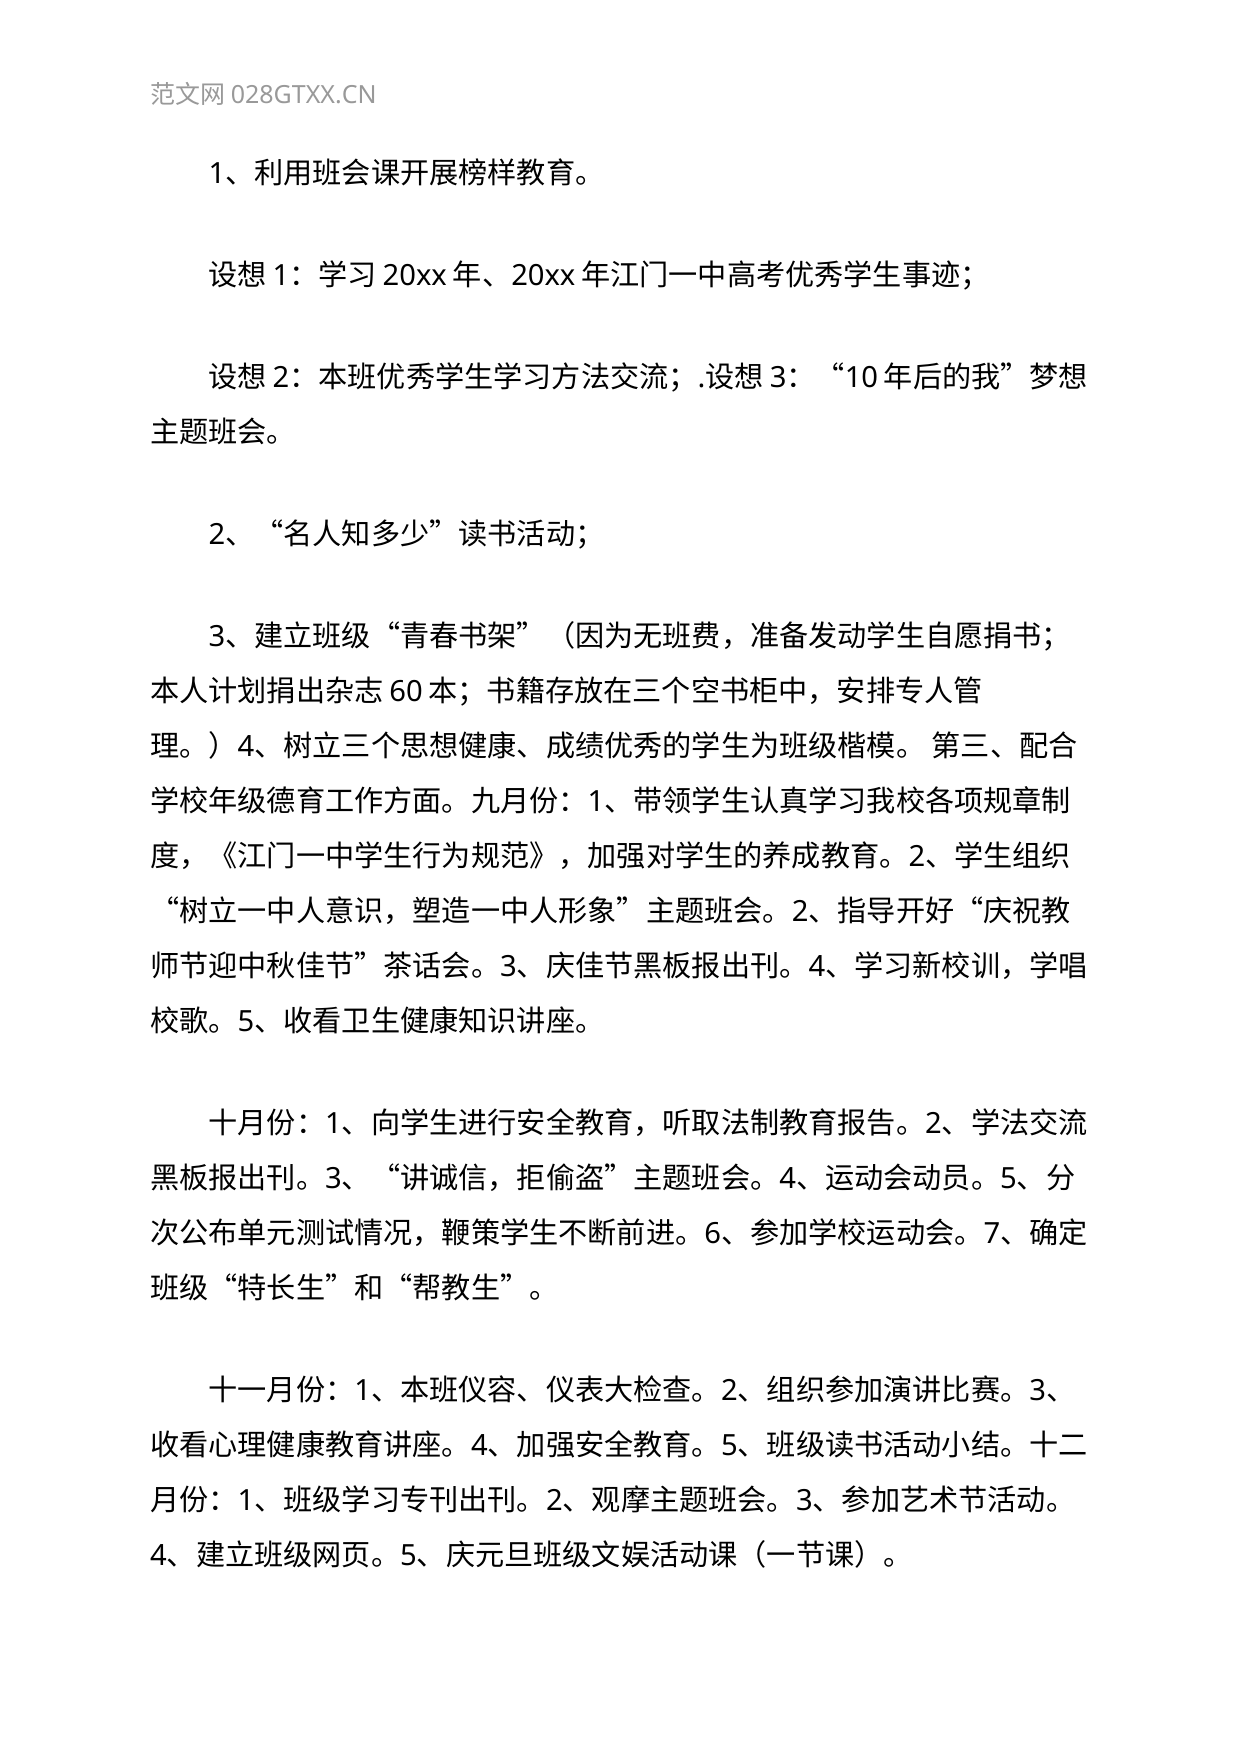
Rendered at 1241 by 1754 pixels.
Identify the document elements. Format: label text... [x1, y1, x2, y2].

text 3、建立班级“青春书架”（因为无班费，准备发动学生自愿捐书；本人计划捐出杂志60本；书籍存放在三个空书柜中，安排专人管理。）4、树立三个思想健康、成绩优秀的学生为班级楷模。 第三、配合学校年级德育工作方面。九月份：1、带领学生认真学习我校各项规章制度，《江门一中学生行为规范》，加强对学生的养成教育。2、学生组织“树立一中人意识，塑造一中人形象”主题班会。2、指导开好“庆祝教师节迎中秋佳节”茶话会。3、庆佳节黑板报出刊。4、学习新校训，学唱校歌。5、收看卫生健康知识讲座。 [150, 613, 1090, 1040]
text 十一月份：1、本班仪容、仪表大检查。2、组织参加演讲比赛。3、收看心理健康教育讲座。4、加强安全教育。5、班级读书活动小结。十二月份：1、班级学习专刊出刊。2、观摩主题班会。3、参加艺术节活动。4、建立班级网页。5、庆元旦班级文娱活动课（一节课）。 [150, 1366, 1090, 1574]
text 设想2：本班优秀学生学习方法交流；.设想3：“10年后的我”梦想主题班会。 [150, 354, 1090, 451]
text 十月份：1、向学生进行安全教育，听取法制教育报告。2、学法交流黑板报出刊。3、“讲诚信，拒偷盗”主题班会。4、运动会动员。5、分次公布单元测试情况，鞭策学生不断前进。6、参加学校运动会。7、确定班级“特长生”和“帮教生”。 [150, 1100, 1090, 1307]
text 2、“名人知多少”读书活动； [150, 511, 1090, 553]
text 设想1：学习20xx年、20xx年江门一中高考优秀学生事迹； [150, 252, 1090, 294]
text 1、利用班会课开展榜样教育。 [150, 150, 1090, 192]
